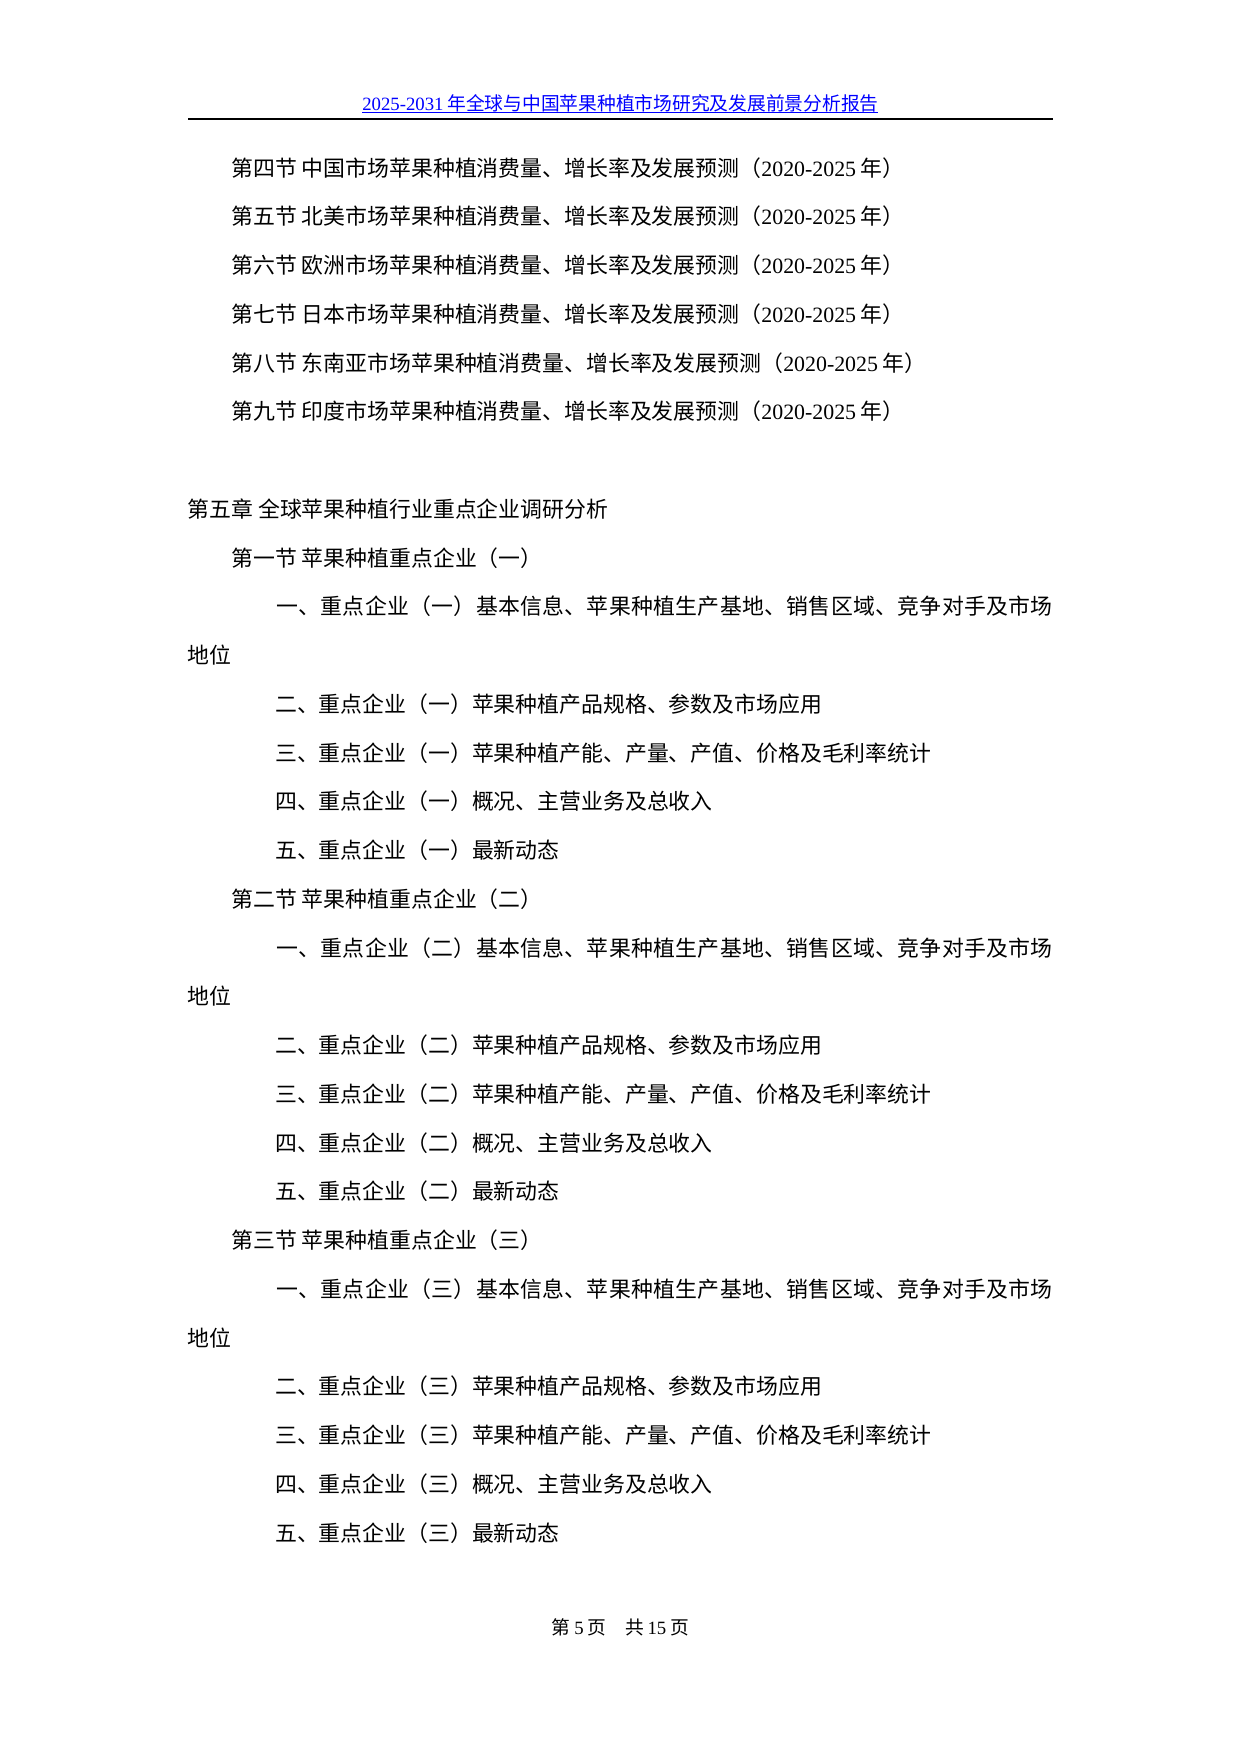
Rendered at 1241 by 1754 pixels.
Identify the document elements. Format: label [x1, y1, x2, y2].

text [187, 150, 1053, 1548]
